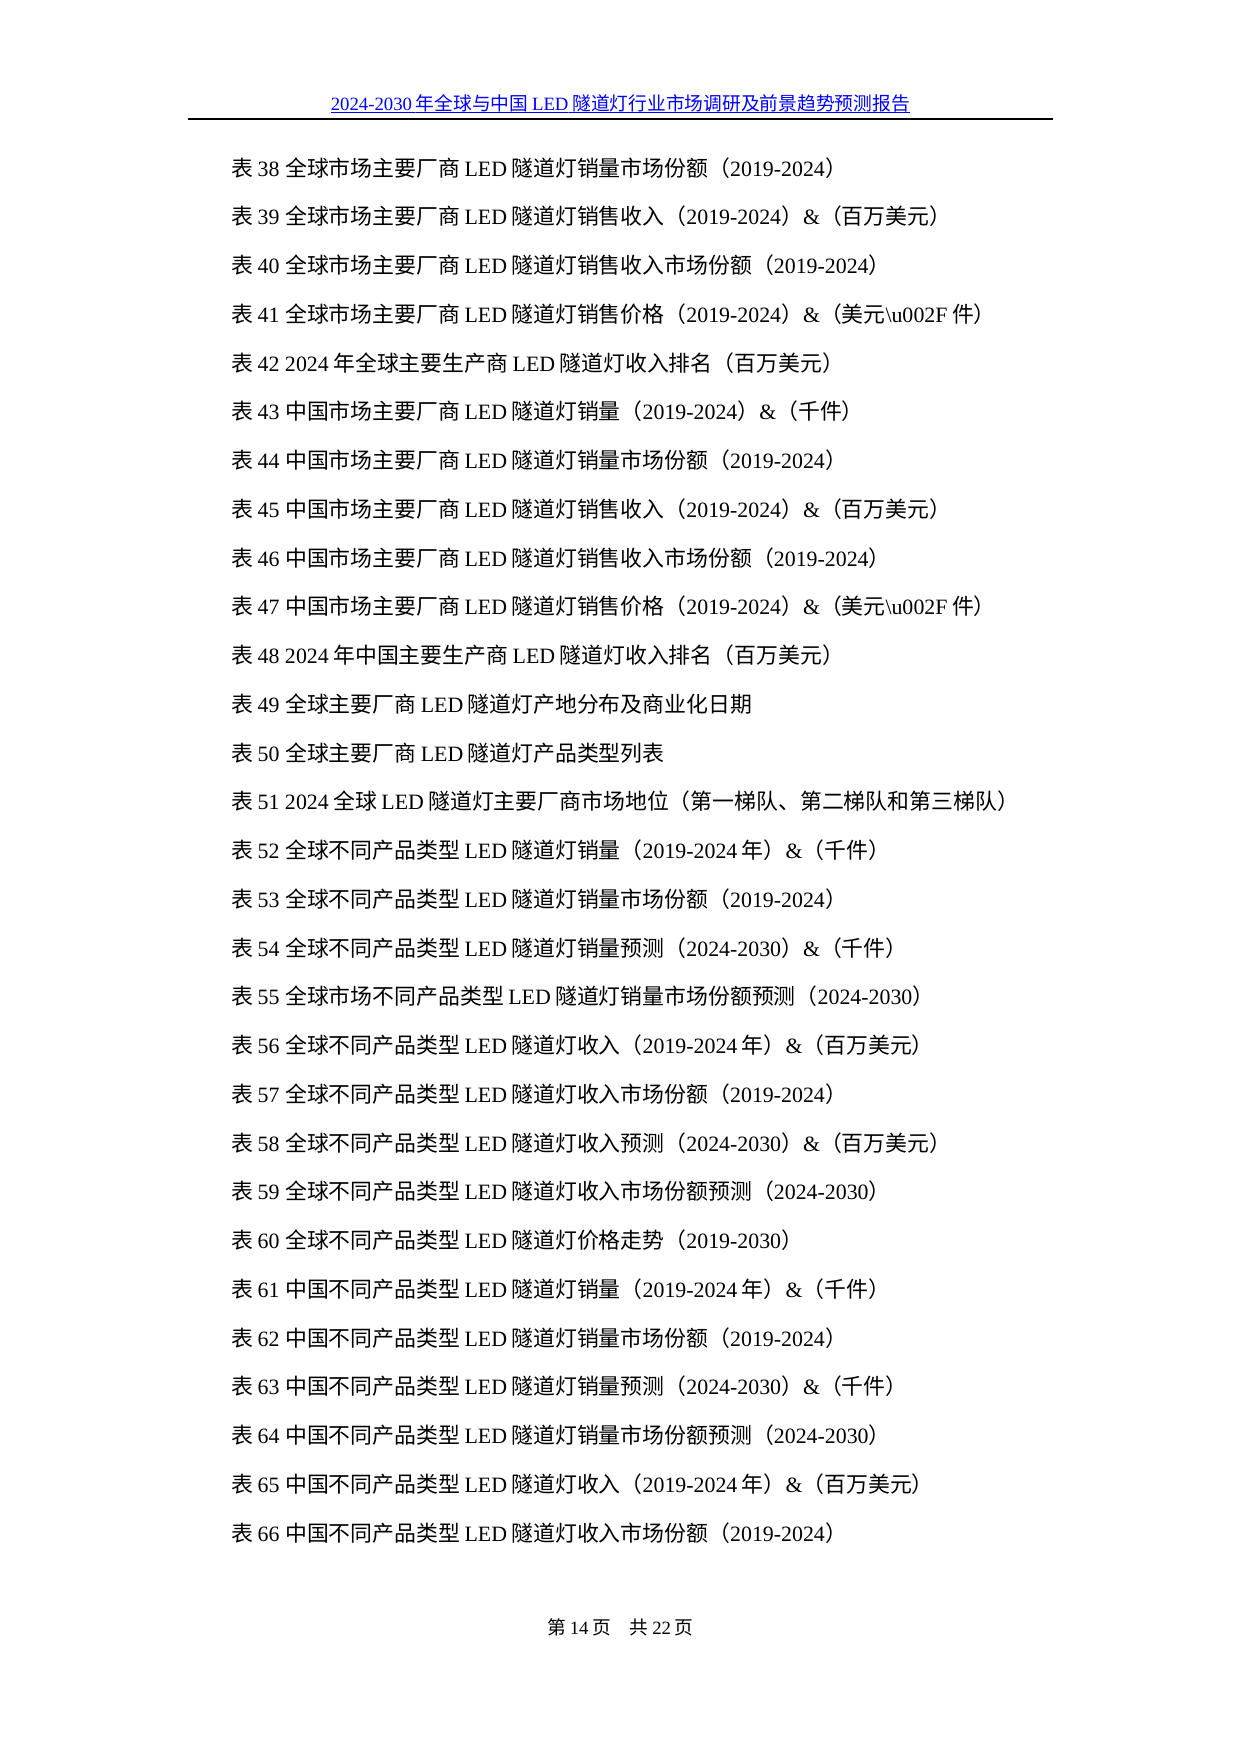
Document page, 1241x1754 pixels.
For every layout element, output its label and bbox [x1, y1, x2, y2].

text [187, 150, 1053, 1548]
